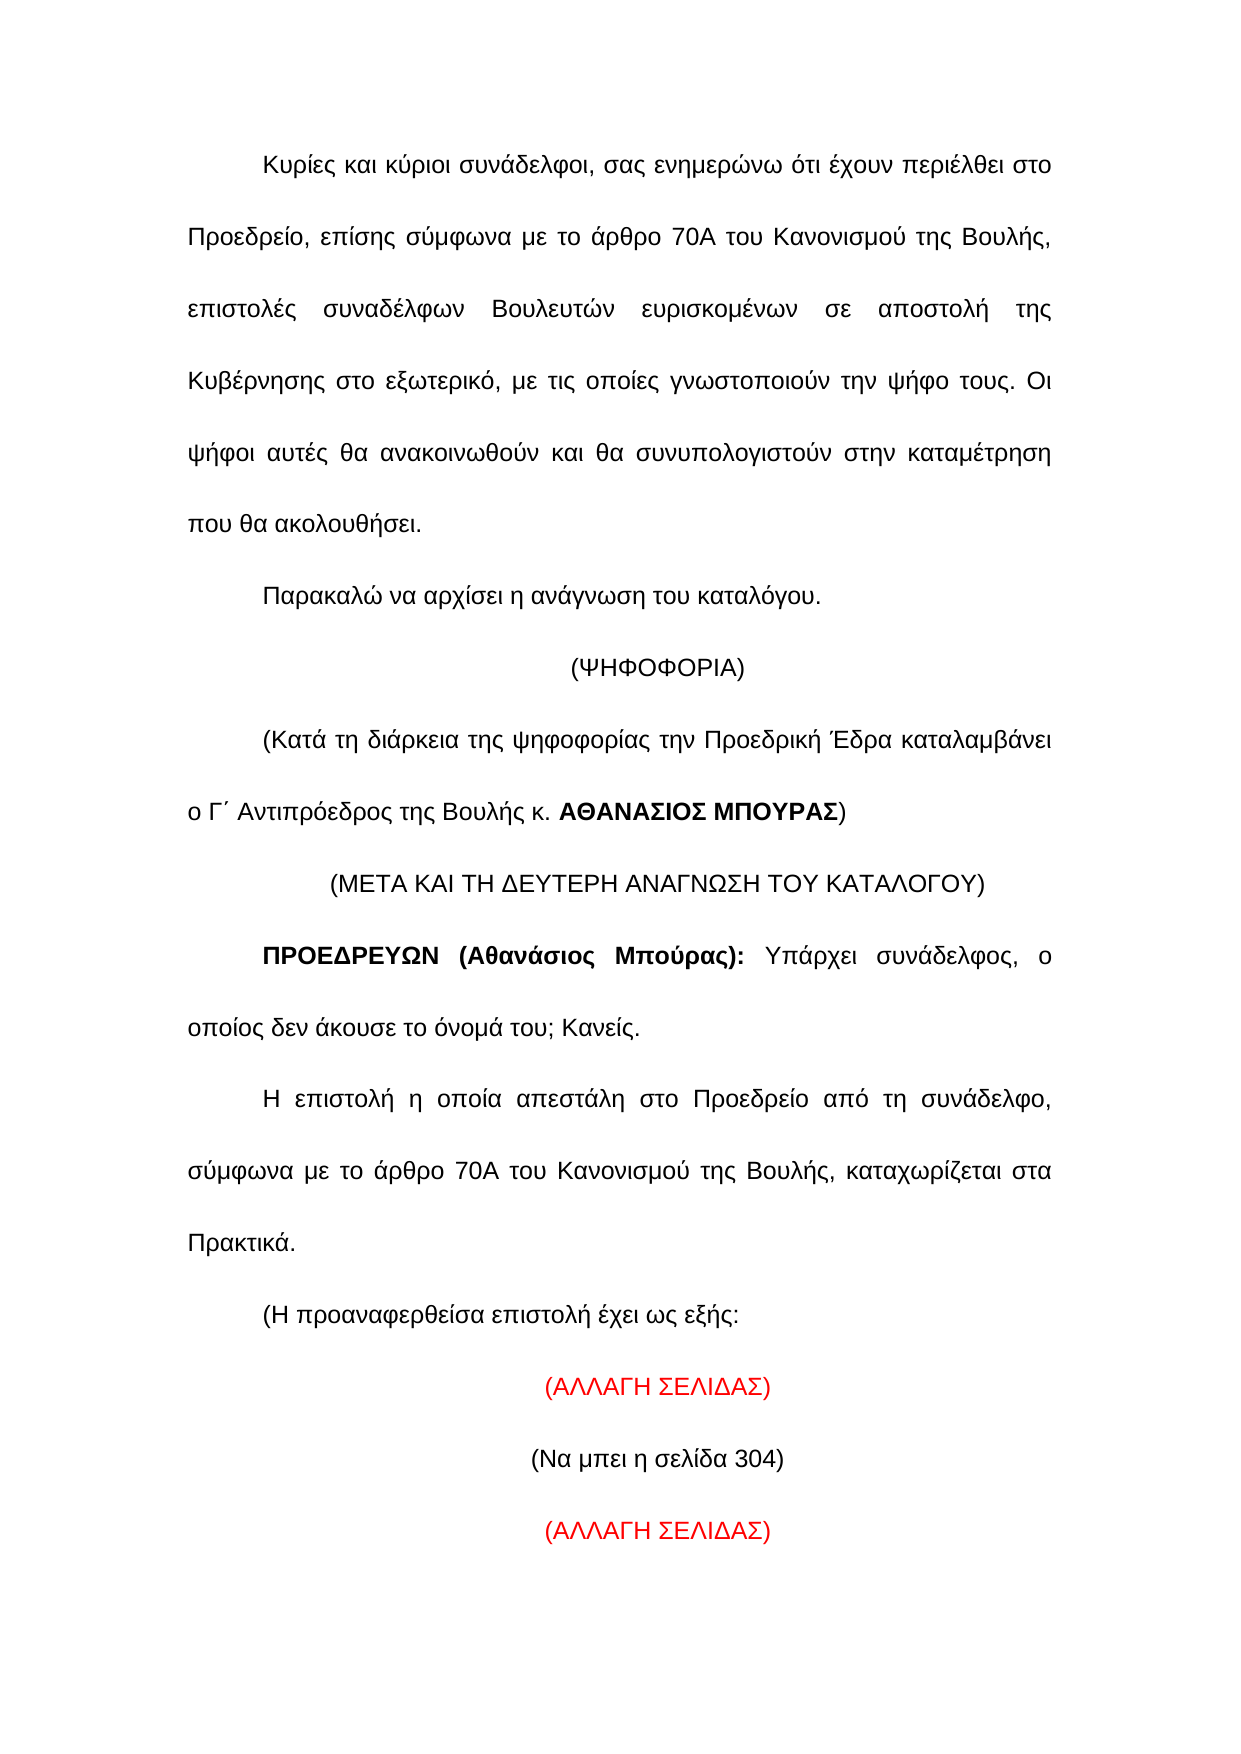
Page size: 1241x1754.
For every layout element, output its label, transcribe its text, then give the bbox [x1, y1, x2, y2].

text Παρακαλώ να αρχίσει η ανάγνωση του καταλόγου. [187, 581, 1053, 610]
text ΠΡΟΕΔΡΕΥΩΝ (Αθανάσιος Μπούρας): Υπάρχει συνάδελφος, ο οποίος δεν άκουσε το όνομά του; Κανείς. [187, 941, 1053, 1041]
text (Η προαναφερθείσα επιστολή έχει ως εξής: [187, 1300, 1053, 1329]
text (ΑΛΛΑΓΗ ΣΕΛΙΔΑΣ) [187, 1372, 1053, 1401]
text (Κατά τη διάρκεια της ψηφοφορίας την Προεδρική Έδρα καταλαμβάνει ο Γ΄ Αντιπρόεδρος της Βουλής κ. ΑΘΑΝΑΣΙΟΣ ΜΠΟΥΡΑΣ) [187, 725, 1053, 826]
text Η επιστολή η οποία απεστάλη στο Προεδρείο από τη συνάδελφο, σύμφωνα με το άρθρο 70Α του Κανονισμού της Βουλής, καταχωρίζεται στα Πρακτικά. [187, 1084, 1053, 1257]
text (ΜΕΤΑ ΚΑΙ ΤΗ ΔΕΥΤΕΡΗ ΑΝΑΓΝΩΣΗ ΤΟΥ ΚΑΤΑΛΟΓΟΥ) [187, 869, 1053, 897]
text (Να μπει η σελίδα 304) [187, 1444, 1053, 1472]
text (ΨΗΦΟΦΟΡΙΑ) [187, 653, 1053, 682]
text Κυρίες και κύριοι συνάδελφοι, σας ενημερώνω ότι έχουν περιέλθει στο Προεδρείο, επίσης σύμφωνα με το άρθρο 70Α του Κανονισμού της Βουλής, επιστολές συναδέλφων Βουλευτών ευρισκομένων σε αποστολή της Κυβέρνησης στο εξωτερικό, με τις οποίες γνωστοποιούν την ψήφο τους. Οι ψήφοι αυτές θα ανακοινωθούν και θα συνυπολογιστούν στην καταμέτρηση που θα ακολουθήσει. [187, 150, 1053, 538]
text (ΑΛΛΑΓΗ ΣΕΛΙΔΑΣ) [187, 1516, 1053, 1544]
